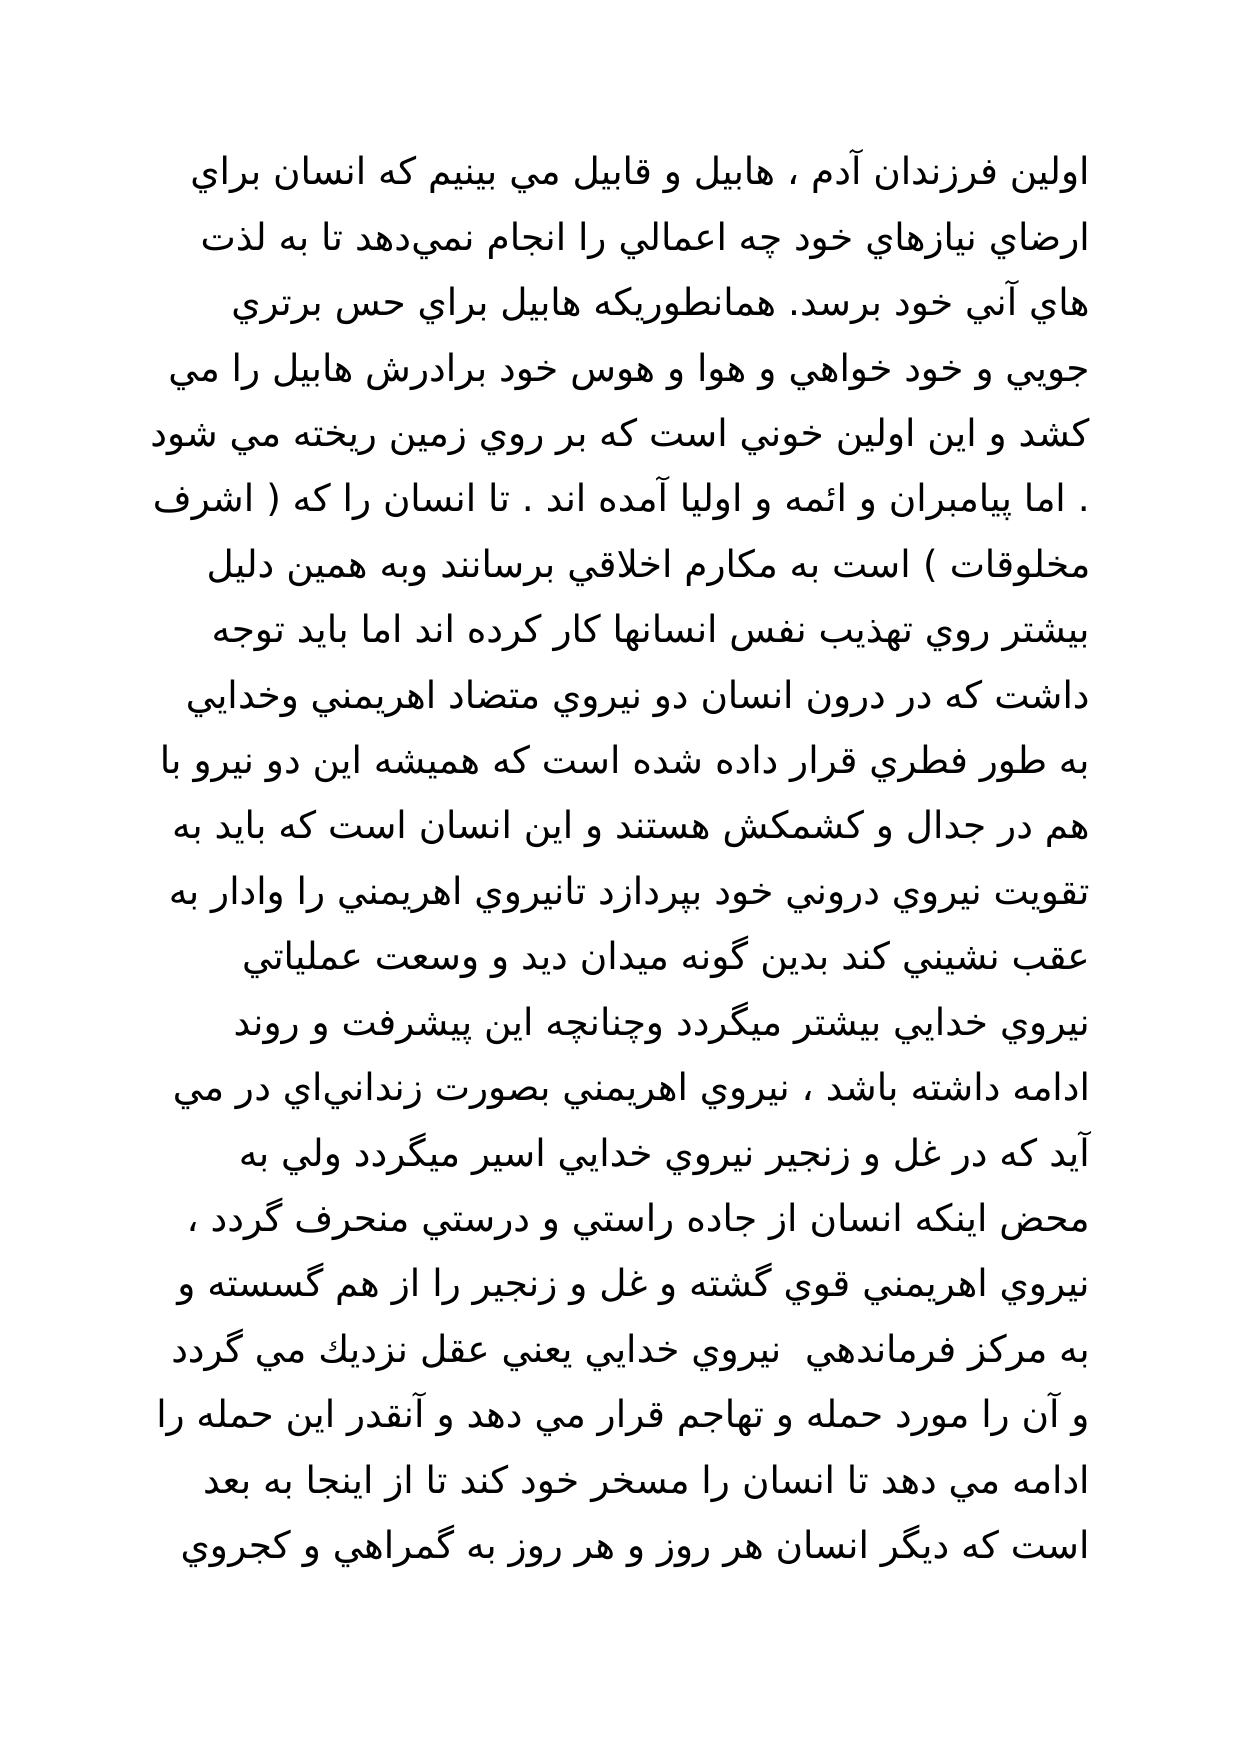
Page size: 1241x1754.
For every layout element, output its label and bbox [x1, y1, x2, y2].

text [150, 150, 1090, 1567]
